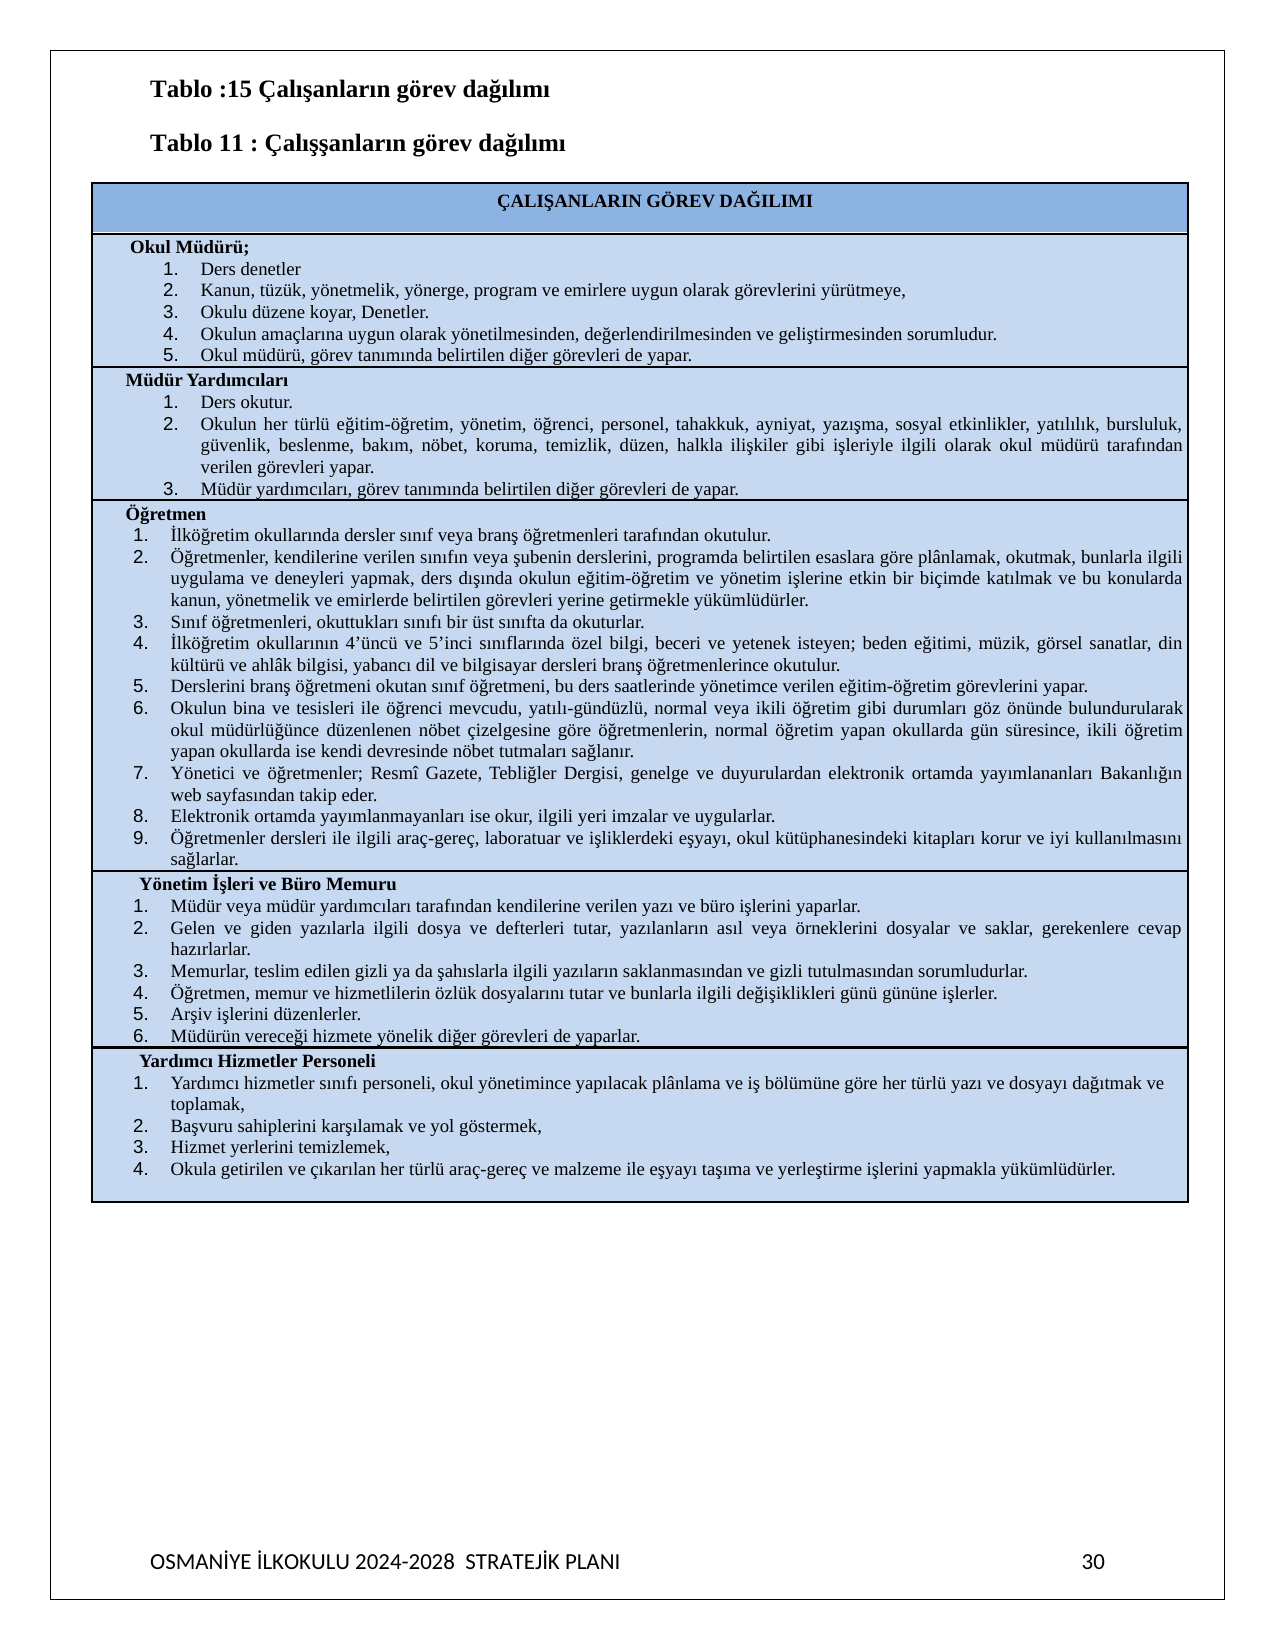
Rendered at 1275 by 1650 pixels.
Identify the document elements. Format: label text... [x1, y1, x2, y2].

table_cell Yönetim İşleri ve Büro Memuru Müdür veya müdür yardımcıları tarafından kendilerine verilen yazı ve büro işlerini yaparlar. Gelen ve giden yazılarla ilgili dosya ve defterleri tutar, yazılanların asıl veya örneklerini dosyalar ve saklar, gerekenlere cevap hazırlarlar. Memurlar, teslim edilen gizli ya da şahıslarla ilgili yazıların saklanmasından ve gizli tutulmasından sorumludurlar. Öğretmen, memur ve hizmetlilerin özlük dosyalarını tutar ve bunlarla ilgili değişiklikleri günü gününe işlerler. Arşiv işlerini düzenlerler. Müdürün vereceği hizmete yönelik diğer görevleri de yaparlar. [93, 872, 1187, 1046]
table_header ÇALIŞANLARIN GÖREV DAĞILIMI [93, 184, 1187, 232]
table_cell Okul Müdürü; Ders denetler Kanun, tüzük, yönetmelik, yönerge, program ve emirlere uygun olarak görevlerini yürütmeye, Okulu düzene koyar, Denetler. Okulun amaçlarına uygun olarak yönetilmesinden, değerlendirilmesinden ve geliştirmesinden sorumludur. Okul müdürü, görev tanımında belirtilen diğer görevleri de yapar. [93, 235, 1187, 366]
text Tablo 11 : Çalışşanların görev dağılımı [150, 128, 1152, 156]
text Tablo :15 Çalışanların görev dağılımı [150, 74, 1152, 103]
table_cell Müdür Yardımcıları Ders okutur. Okulun her türlü eğitim-öğretim, yönetim, öğrenci, personel, tahakkuk, ayniyat, yazışma, sosyal etkinlikler, yatılılık, bursluluk, güvenlik, beslenme, bakım, nöbet, koruma, temizlik, düzen, halkla ilişkiler gibi işleriyle ilgili olarak okul müdürü tarafından verilen görevleri yapar. Müdür yardımcıları, görev tanımında belirtilen diğer görevleri de yapar. [93, 368, 1187, 499]
table_cell Yardımcı Hizmetler Personeli Yardımcı hizmetler sınıfı personeli, okul yönetimince yapılacak plânlama ve iş bölümüne göre her türlü yazı ve dosyayı dağıtmak ve toplamak, Başvuru sahiplerini karşılamak ve yol göstermek, Hizmet yerlerini temizlemek, Okula getirilen ve çıkarılan her türlü araç-gereç ve malzeme ile eşyayı taşıma ve yerleştirme işlerini yapmakla yükümlüdürler. [93, 1049, 1187, 1201]
table_cell Öğretmen İlköğretim okullarında dersler sınıf veya branş öğretmenleri tarafından okutulur. Öğretmenler, kendilerine verilen sınıfın veya şubenin derslerini, programda belirtilen esaslara göre plânlamak, okutmak, bunlarla ilgili uygulama ve deneyleri yapmak, ders dışında okulun eğitim-öğretim ve yönetim işlerine etkin bir biçimde katılmak ve bu konularda kanun, yönetmelik ve emirlerde belirtilen görevleri yerine getirmekle yükümlüdürler. Sınıf öğretmenleri, okuttukları sınıfı bir üst sınıfta da okuturlar. İlköğretim okullarının 4’üncü ve 5’inci sınıflarında özel bilgi, beceri ve yetenek isteyen; beden eğitimi, müzik, görsel sanatlar, din kültürü ve ahlâk bilgisi, yabancı dil ve bilgisayar dersleri branş öğretmenlerince okutulur. Derslerini branş öğretmeni okutan sınıf öğretmeni, bu ders saatlerinde yönetimce verilen eğitim-öğretim görevlerini yapar. Okulun bina ve tesisleri ile öğrenci mevcudu, yatılı-gündüzlü, normal veya ikili öğretim gibi durumları göz önünde bulundurularak okul müdürlüğünce düzenlenen nöbet çizelgesine göre öğretmenlerin, normal öğretim yapan okullarda gün süresince, ikili öğretim yapan okullarda ise kendi devresinde nöbet tutmaları sağlanır. Yönetici ve öğretmenler; Resmî Gazete, Tebliğler Dergisi, genelge ve duyurulardan elektronik ortamda yayımlananları Bakanlığın web sayfasından takip eder. Elektronik ortamda yayımlanmayanları ise okur, ilgili yeri imzalar ve uygularlar. Öğretmenler dersleri ile ilgili araç-gereç, laboratuar ve işliklerdeki eşyayı, okul kütüphanesindeki kitapları korur ve iyi kullanılmasını sağlarlar. [93, 501, 1187, 870]
